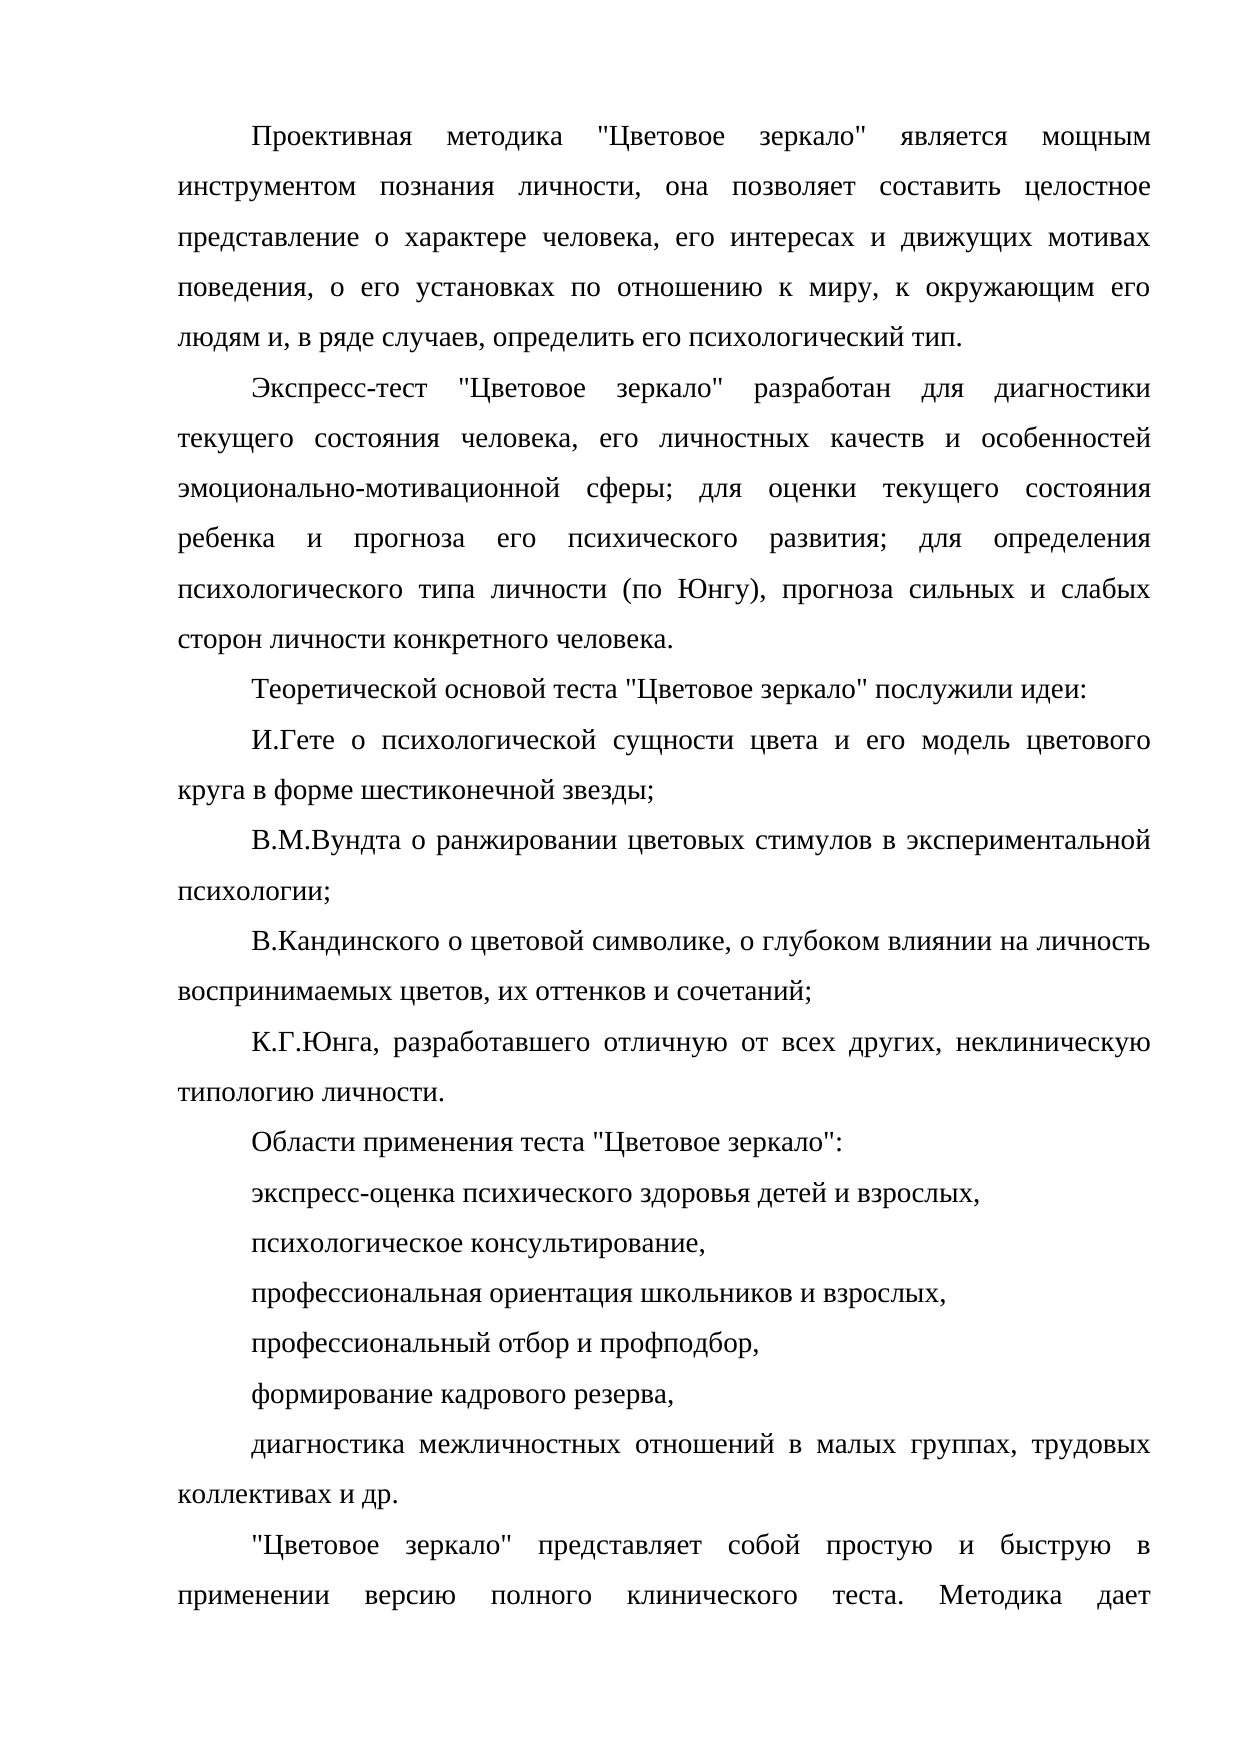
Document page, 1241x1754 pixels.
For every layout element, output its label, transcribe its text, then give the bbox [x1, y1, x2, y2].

text Проективная методика "Цветовое зеркало" является мощным инструментом познания личности, она позволяет составить целостное представление о характере человека, его интересах и движущих мотивах поведения, о его установках по отношению к миру, к окружающим его людям и, в ряде случаев, определить его психологический тип. [177, 118, 1152, 353]
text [177, 1527, 1152, 1611]
text профессиональный отбор и профподбор, [177, 1326, 1152, 1359]
text формирование кадрового резерва, [177, 1376, 1152, 1409]
text В.Кандинского о цветовой символике, о глубоком влиянии на личность воспринимаемых цветов, их оттенков и сочетаний; [177, 923, 1152, 1007]
text экспресс-оценка психического здоровья детей и взрослых, [177, 1175, 1152, 1208]
text диагностика межличностных отношений в малых группах, трудовых коллективах и др. [177, 1426, 1152, 1510]
text И.Гете о психологической сущности цвета и его модель цветового круга в форме шестиконечной звезды; [177, 722, 1152, 806]
text Теоретической основой теста "Цветовое зеркало" послужили идеи: [177, 672, 1152, 705]
text психологическое консультирование, [177, 1225, 1152, 1258]
text Экспресс-тест "Цветовое зеркало" разработан для диагностики текущего состояния человека, его личностных качеств и особенностей эмоционально-мотивационной сферы; для оценки текущего состояния ребенка и прогноза его психического развития; для определения психологического типа личности (по Юнгу), прогноза сильных и слабых сторон личности конкретного человека. [177, 370, 1152, 655]
text К.Г.Юнга, разработавшего отличную от всех других, неклиническую типологию личности. [177, 1024, 1152, 1108]
text В.М.Вундта о ранжировании цветовых стимулов в экспериментальной психологии; [177, 822, 1152, 906]
text профессиональная ориентация школьников и взрослых, [177, 1275, 1152, 1309]
text Области применения теста "Цветовое зеркало": [177, 1124, 1152, 1158]
